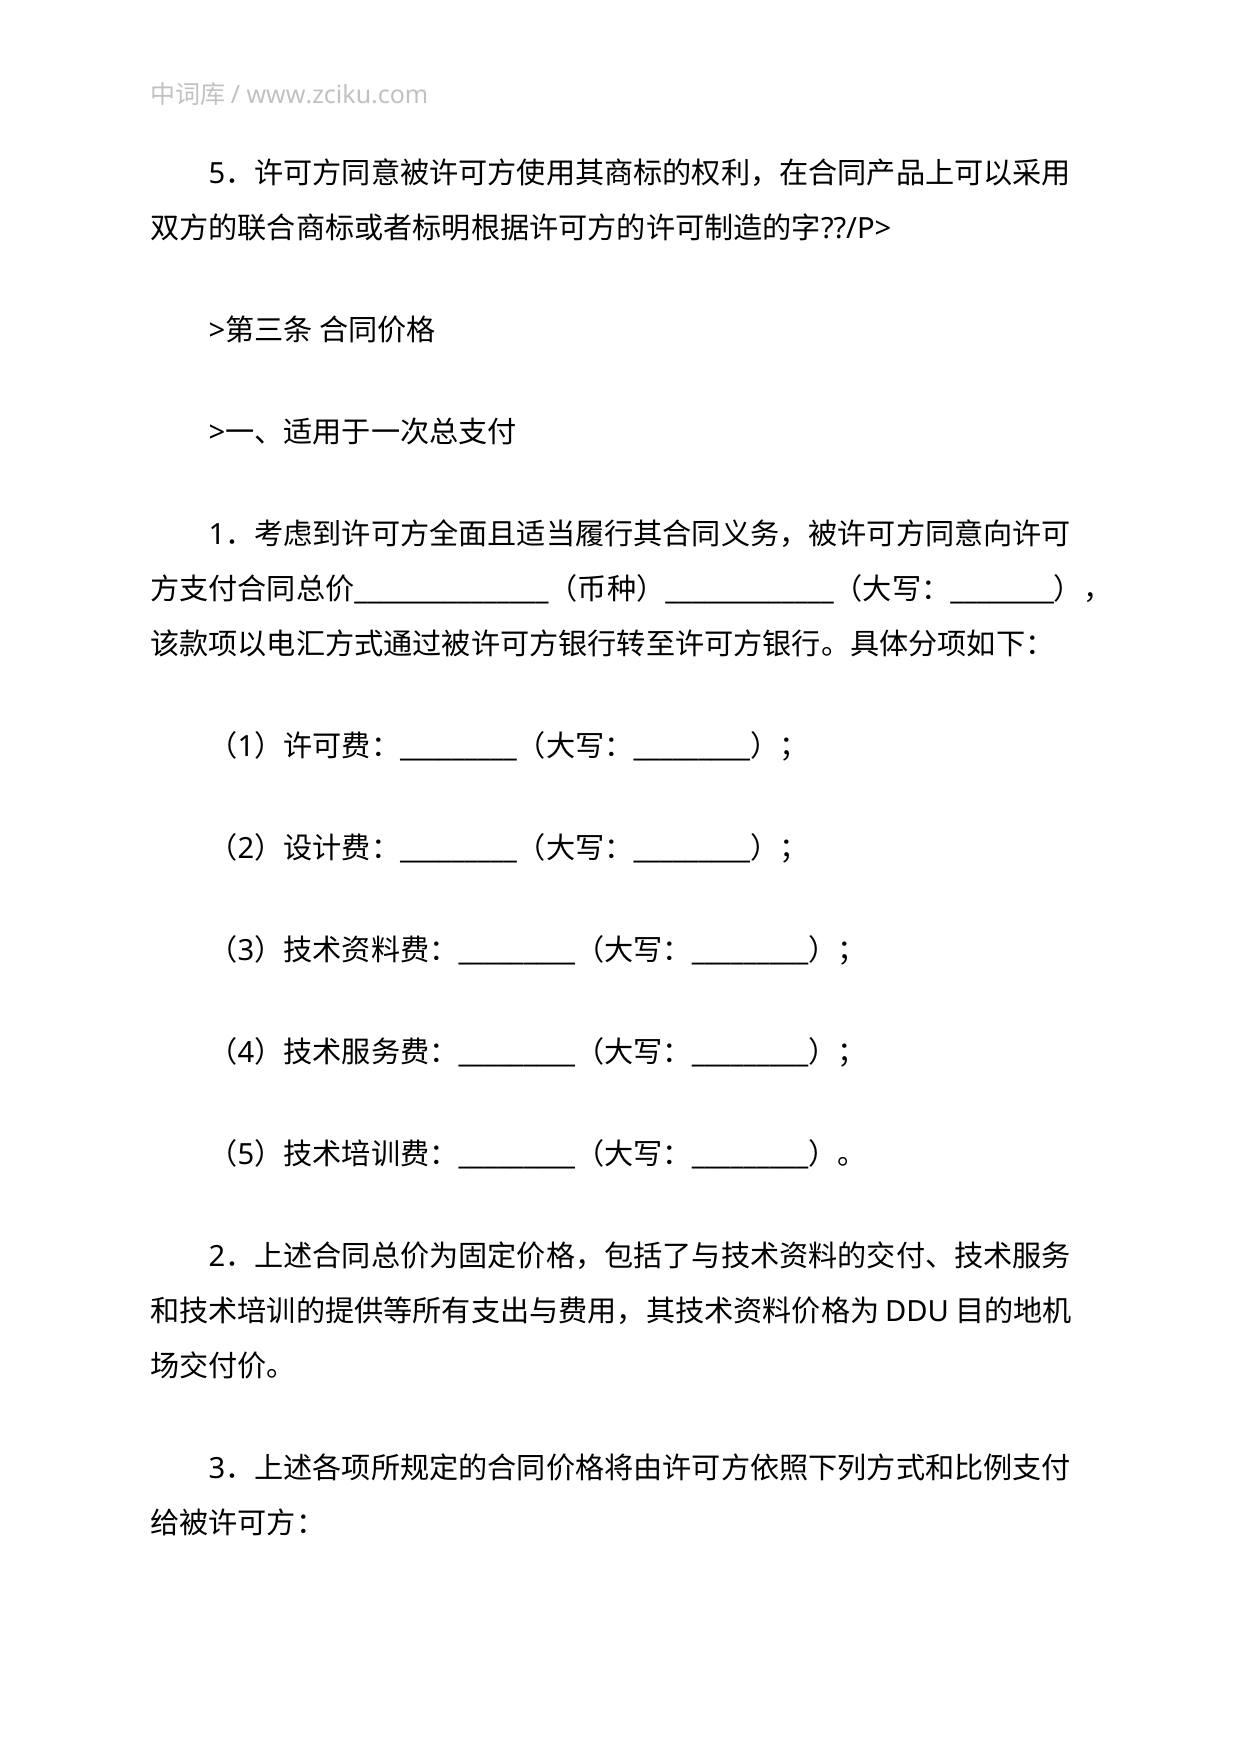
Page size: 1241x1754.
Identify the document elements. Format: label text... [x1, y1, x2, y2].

text >第三条 合同价格 [150, 307, 1090, 349]
text 5．许可方同意被许可方使用其商标的权利，在合同产品上可以采用双方的联合商标或者标明根据许可方的许可制造的字??/P> [150, 150, 1090, 247]
text （4）技术服务费：_________（大写：_________）； [150, 1029, 1090, 1071]
text 2．上述合同总价为固定价格，包括了与技术资料的交付、技术服务和技术培训的提供等所有支出与费用，其技术资料价格为DDU目的地机场交付价。 [150, 1233, 1090, 1385]
text 1．考虑到许可方全面且适当履行其合同义务，被许可方同意向许可方支付合同总价_______________（币种）_____________（大写：________），该款项以电汇方式通过被许可方银行转至许可方银行。具体分项如下： [150, 511, 1090, 663]
text （1）许可费：_________（大写：_________）； [150, 723, 1090, 765]
text >一、适用于一次总支付 [150, 409, 1090, 451]
text （5）技术培训费：_________（大写：_________）。 [150, 1131, 1090, 1173]
text （2）设计费：_________（大写：_________）； [150, 825, 1090, 867]
text 3．上述各项所规定的合同价格将由许可方依照下列方式和比例支付给被许可方： [150, 1444, 1090, 1542]
text （3）技术资料费：_________（大写：_________）； [150, 927, 1090, 969]
